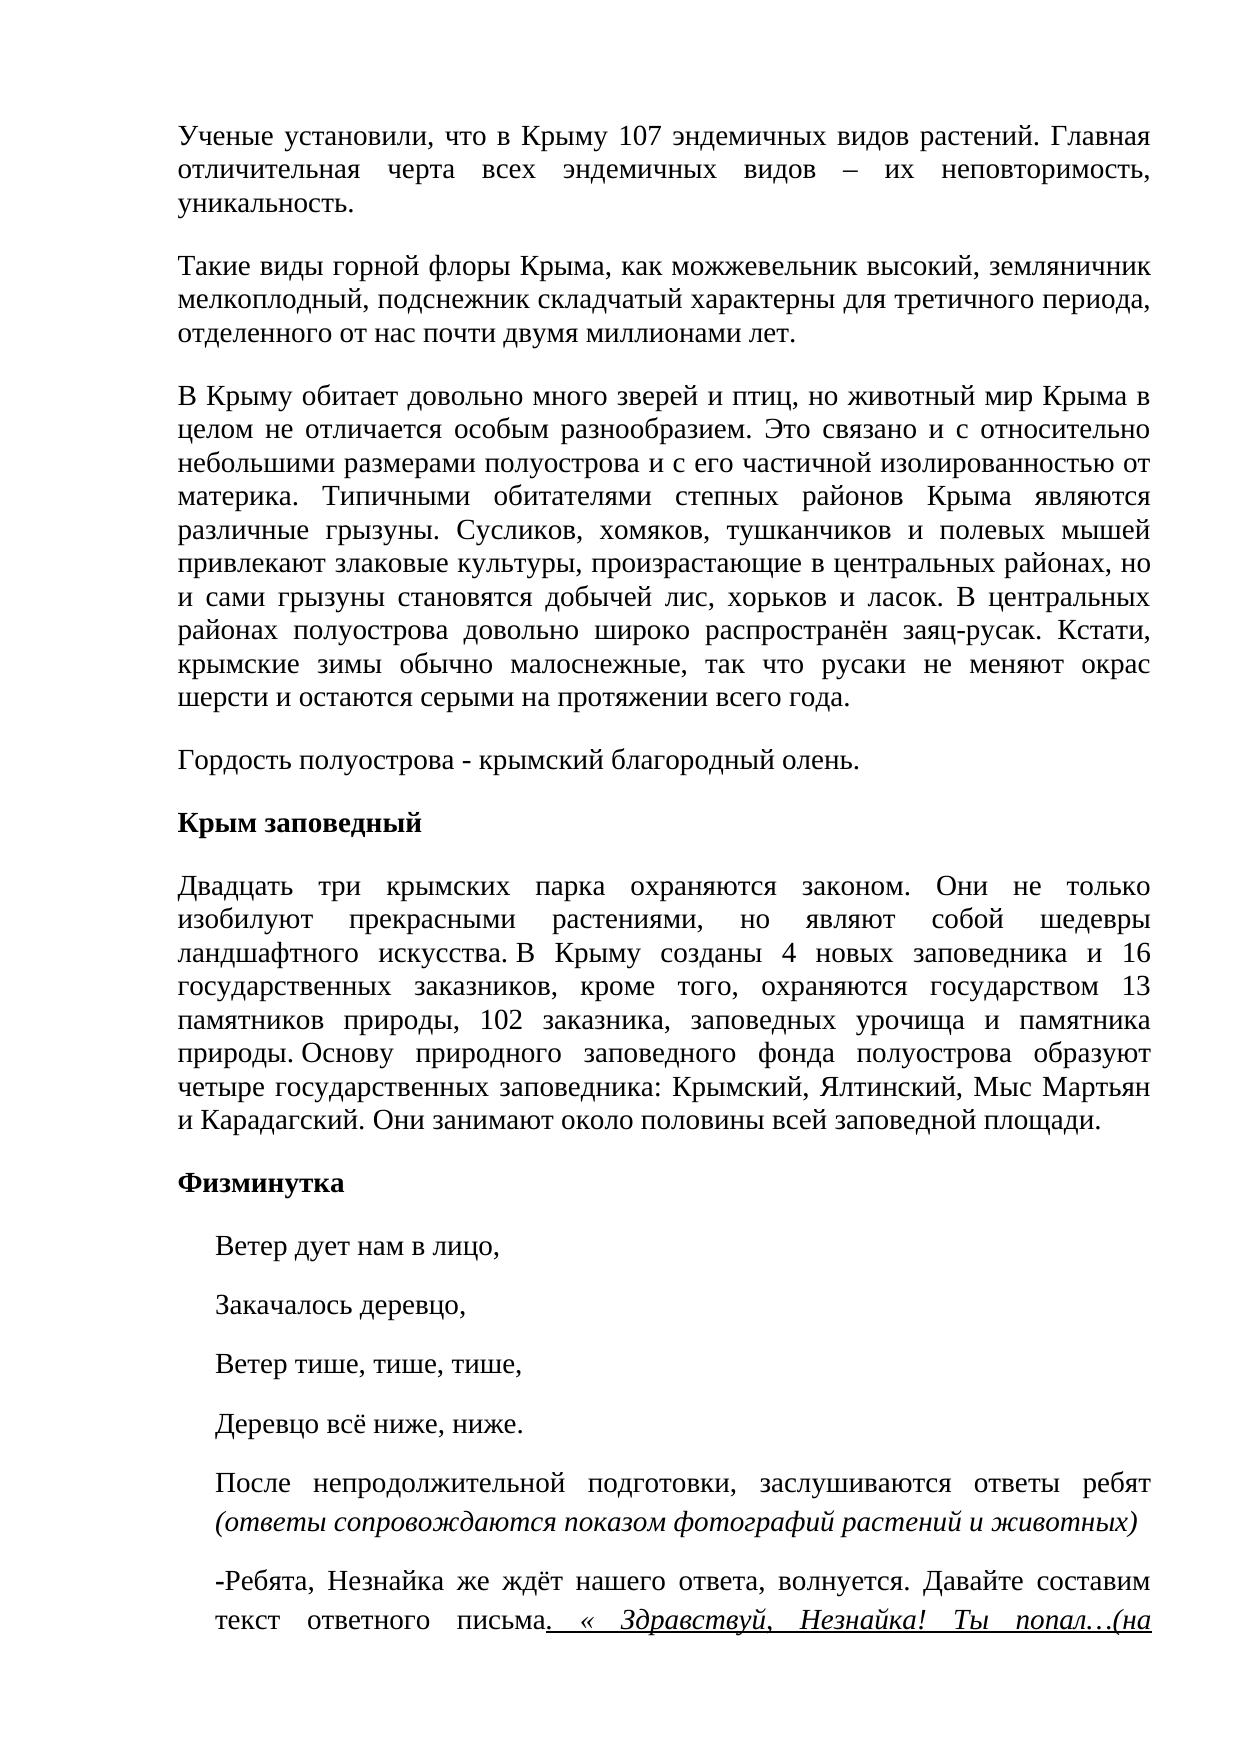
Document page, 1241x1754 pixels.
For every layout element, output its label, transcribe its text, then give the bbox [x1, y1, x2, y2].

text Деревцо всё ниже, ниже. [215, 1406, 1152, 1439]
text В Крыму обитает довольно много зверей и птиц, но животный мир Крыма в целом не отличается особым разнообразием. Это связано и с относительно небольшими размерами полуострова и с его частичной изолированностью от материка. Типичными обитателями степных районов Крыма являются различные грызуны. Сусликов, хомяков, тушканчиков и полевых мышей привлекают злаковые культуры, произрастающие в центральных районах, но и сами грызуны становятся добычей лис, хорьков и ласок. В центральных районах полуострова довольно широко распространён заяц-русак. Кстати, крымские зимы обычно малоснежные, так что русаки не меняют окрас шерсти и остаются серыми на протяжении всего года. [177, 378, 1152, 713]
text Физминутка [177, 1165, 1152, 1199]
text Крым заповедный [177, 805, 1152, 838]
text Ученые установили, что в Крыму 107 эндемичных видов растений. Главная отличительная черта всех эндемичных видов – их неповторимость, уникальность. [177, 118, 1152, 219]
text Закачалось деревцо, [215, 1287, 1152, 1321]
text После непродолжительной подготовки, заслушиваются ответы ребят (ответы сопровождаются показом фотографий растений и животных) [215, 1465, 1152, 1537]
text Ветер дует нам в лицо, [215, 1228, 1152, 1261]
text Ветер тише, тише, тише, [215, 1347, 1152, 1380]
text Такие виды горной флоры Крыма, как можжевельник высокий, земляничник мелкоплодный, подснежник складчатый характерны для третичного периода, отделенного от нас почти двумя миллионами лет. [177, 248, 1152, 348]
text Двадцать три крымских парка охраняются законом. Они не только изобилуют прекрасными растениями, но являют собой шедевры ландшафтного искусства. В Крыму созданы 4 новых заповедника и 16 государственных заказников, кроме того, охраняются государством 13 памятников природы, 102 заказника, заповедных урочища и памятника природы. Основу природного заповедного фонда полуострова образуют четыре государственных заповедника: Крымский, Ялтинский, Мыс Мартьян и Карадагский. Они занимают около половины всей заповедной площади. [177, 868, 1152, 1136]
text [215, 1563, 1152, 1635]
text Гордость полуострова - крымский благородный олень. [177, 742, 1152, 776]
